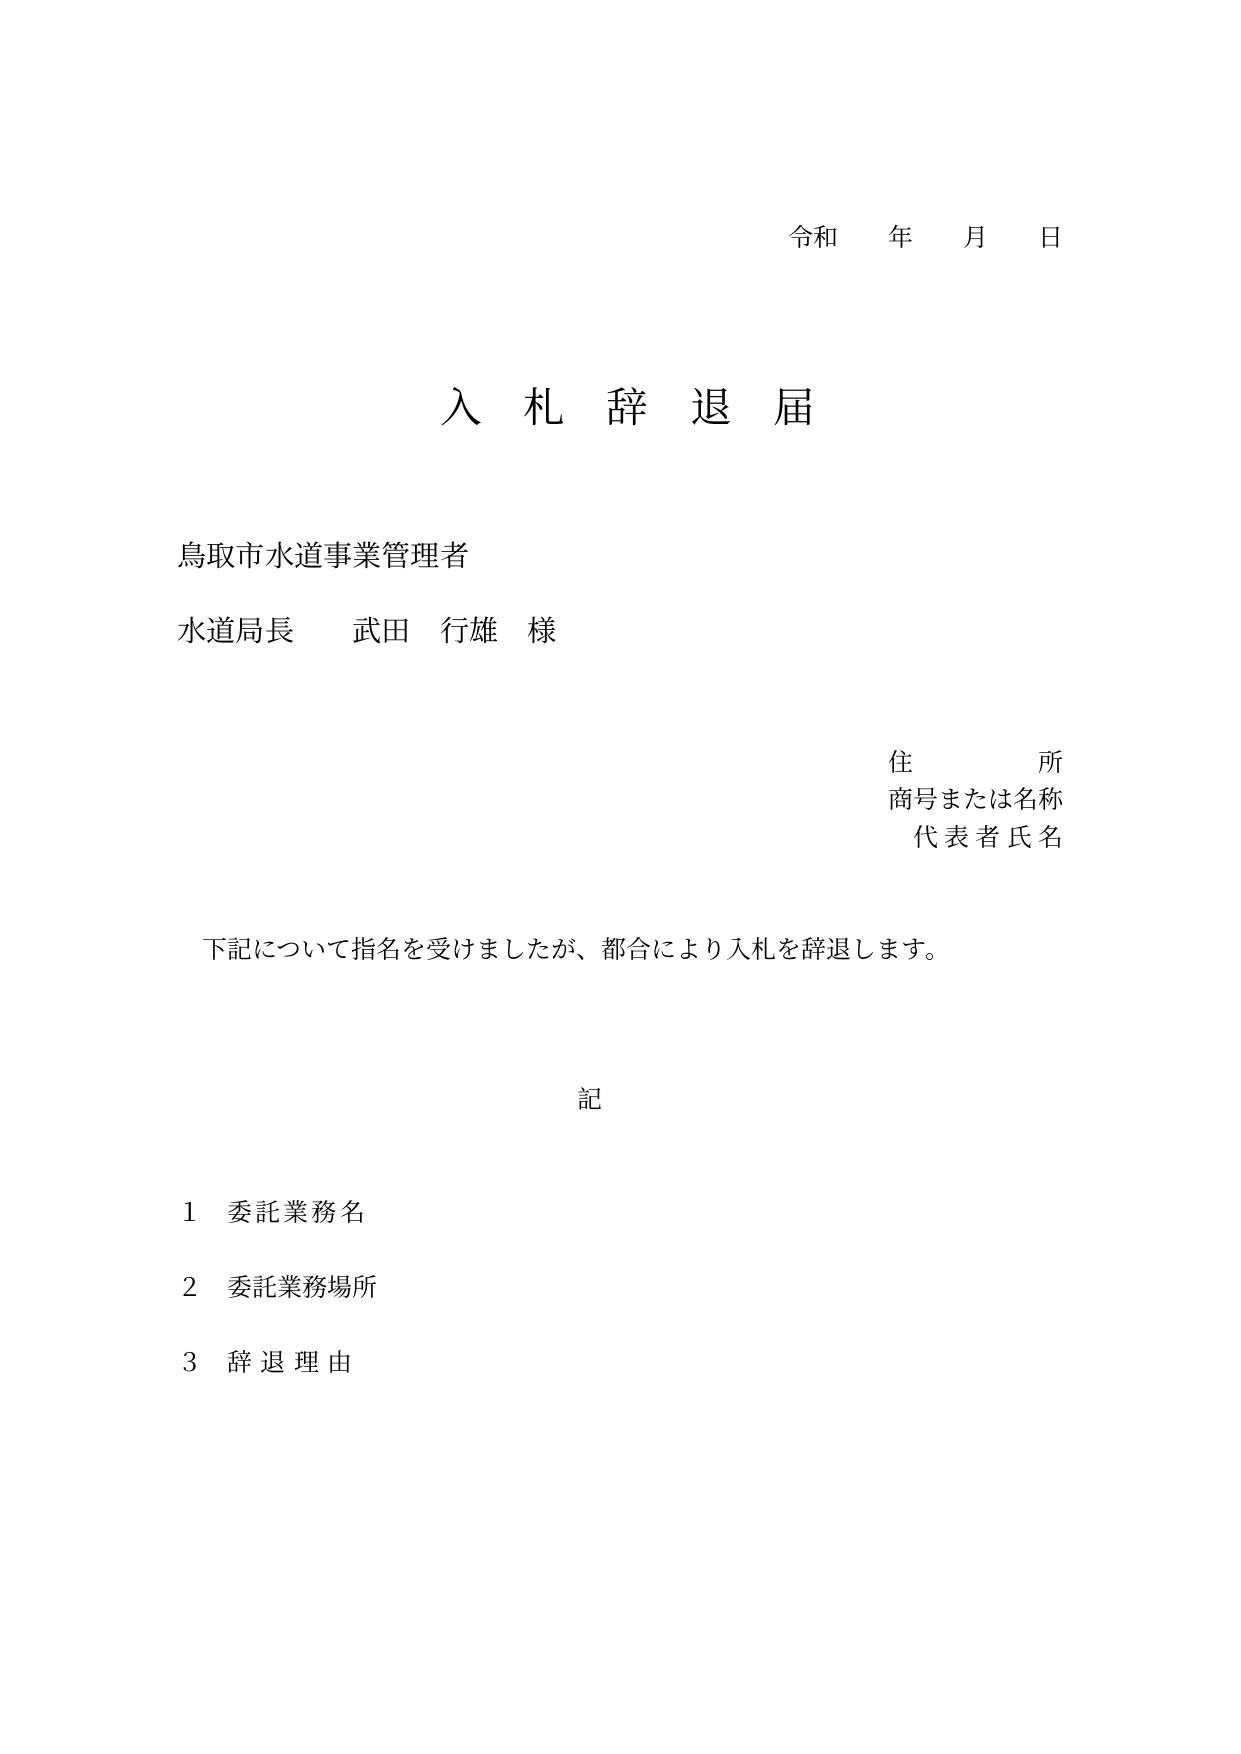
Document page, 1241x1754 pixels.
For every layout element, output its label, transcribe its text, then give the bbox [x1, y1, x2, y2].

text 下記について指名を受けましたが、都合により入札を辞退します。 [177, 929, 1063, 967]
text ３ 辞退理由 [177, 1342, 1063, 1379]
text １ 委託業務名 [177, 1192, 1063, 1229]
text 住 所 [177, 742, 1063, 779]
text 水道局長 武田 行雄 様 [177, 592, 1063, 667]
text ２ 委託業務場所 [177, 1267, 1063, 1304]
text 代表者氏名 [177, 817, 1063, 854]
text 入 札 辞 退 届 [177, 367, 1063, 442]
text 記 [177, 1079, 1063, 1117]
text 商号または名称 [177, 779, 1063, 817]
text 令和 年 月 日 [177, 217, 1063, 254]
text 鳥取市水道事業管理者 [177, 517, 1063, 592]
